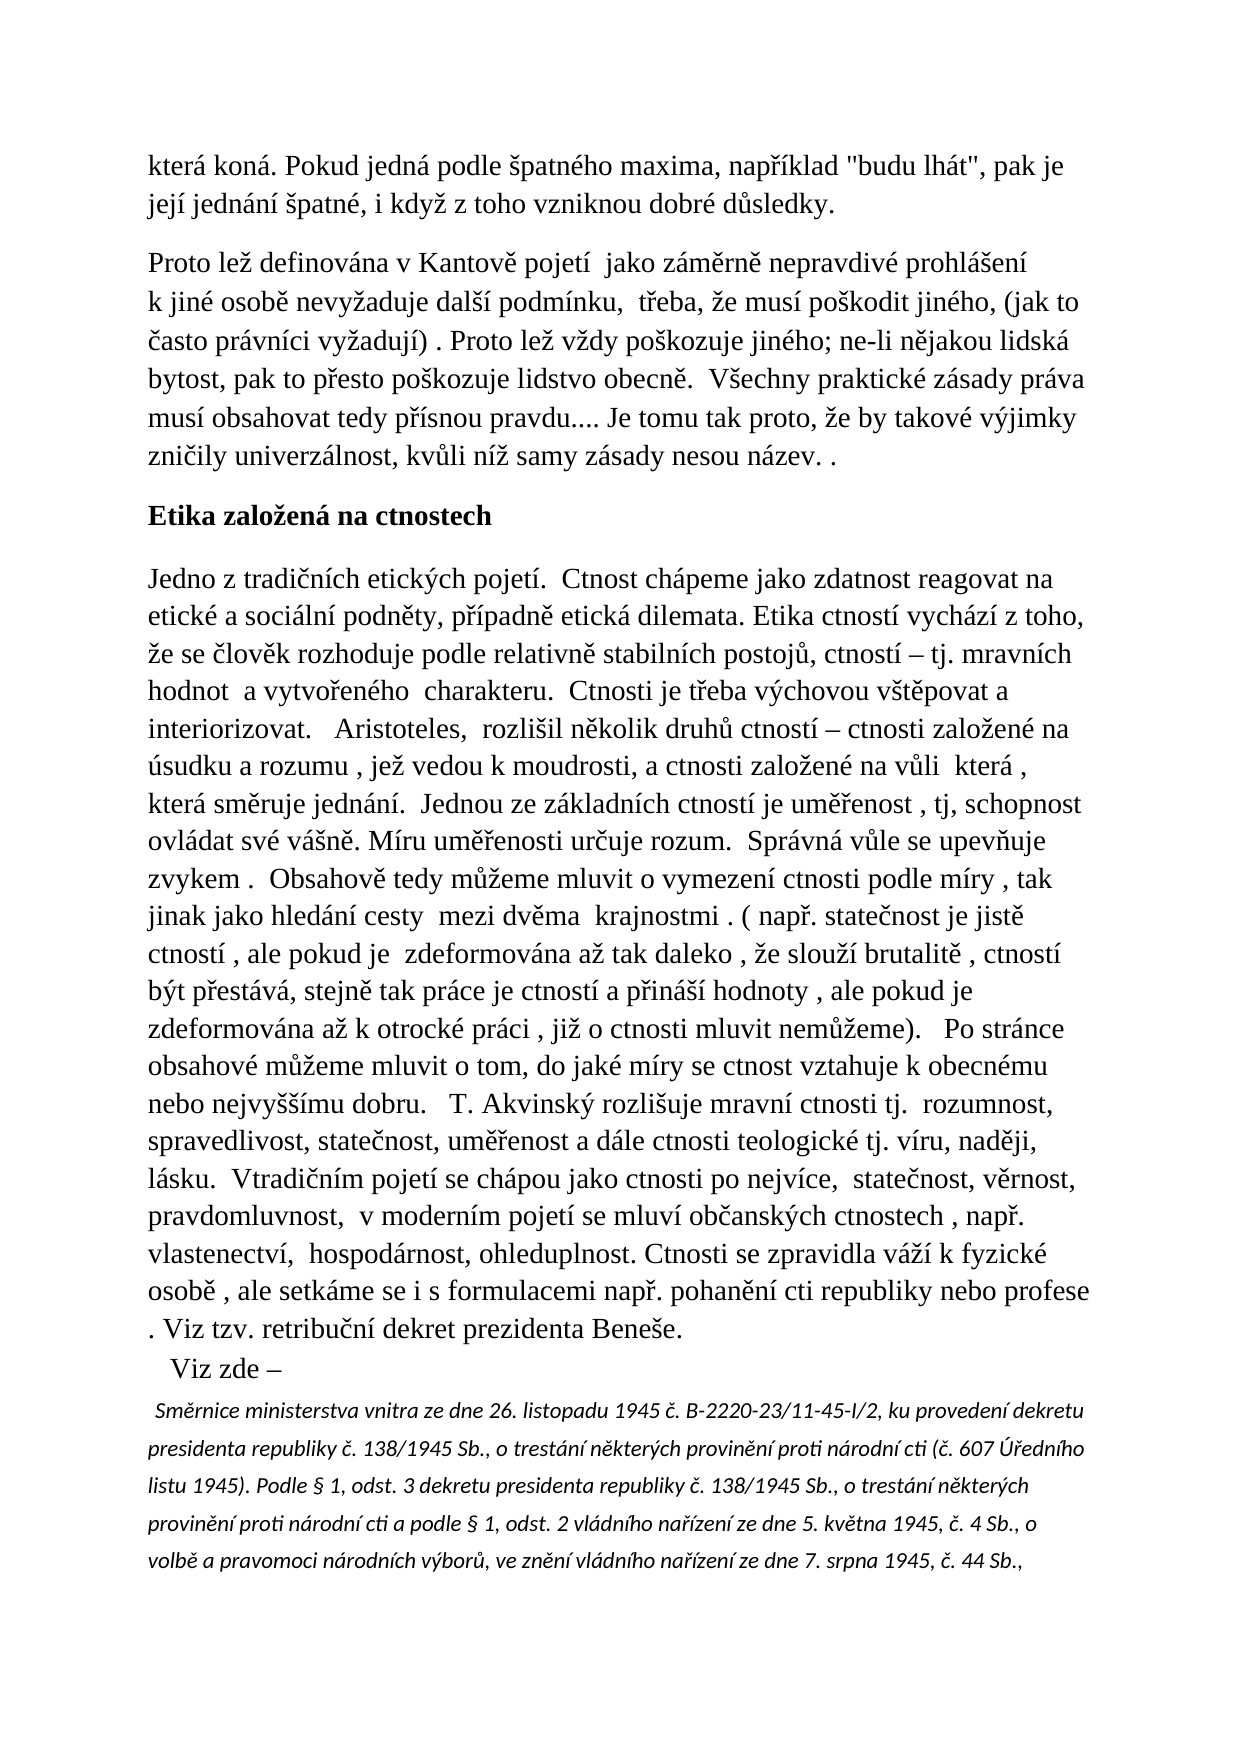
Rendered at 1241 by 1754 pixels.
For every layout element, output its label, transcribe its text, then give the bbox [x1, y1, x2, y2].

text Viz zde – [148, 1347, 1093, 1384]
text Jedno z tradičních etických pojetí. Ctnost chápeme jako zdatnost reagovat na etické a sociální podněty, případně etická dilemata. Etika ctností vychází z toho, že se člověk rozhoduje podle relativně stabilních postojů, ctností – tj. mravních hodnot a vytvořeného charakteru. Ctnosti je třeba výchovou vštěpovat a interiorizovat. Aristoteles, rozlišil několik druhů ctností – ctnosti založené na úsudku a rozumu , jež vedou k moudrosti, a ctnosti založené na vůli která , která směruje jednání. Jednou ze základních ctností je uměřenost , tj, schopnost ovládat své vášně. Míru uměřenosti určuje rozum. Správná vůle se upevňuje zvykem . Obsahově tedy můžeme mluvit o vymezení ctnosti podle míry , tak jinak jako hledání cesty mezi dvěma krajnostmi . ( např. statečnost je jistě ctností , ale pokud je zdeformována až tak daleko , že slouží brutalitě , ctností být přestává, stejně tak práce je ctností a přináší hodnoty , ale pokud je zdeformována až k otrocké práci , již o ctnosti mluvit nemůžeme). Po stránce obsahové můžeme mluvit o tom, do jaké míry se ctnost vztahuje k obecnému nebo nejvyššímu dobru. T. Akvinský rozlišuje mravní ctnosti tj. rozumnost, spravedlivost, statečnost, uměřenost a dále ctnosti teologické tj. víru, naději, lásku. Vtradičním pojetí se chápou jako ctnosti po nejvíce, statečnost, věrnost, pravdomluvnost, v moderním pojetí se mluví občanských ctnostech , např. vlastenectví, hospodárnost, ohleduplnost. Ctnosti se zpravidla váží k fyzické osobě , ale setkáme se i s formulacemi např. pohanění cti republiky nebo profese . Viz tzv. retribuční dekret prezidenta Beneše. [148, 557, 1093, 1344]
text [148, 148, 1093, 220]
text Proto lež definována v Kantově pojetí jako záměrně nepravdivé prohlášení k jiné osobě nevyžaduje další podmínku, třeba, že musí poškodit jiného, (jak to často právníci vyžadují) . Proto lež vždy poškozuje jiného; ne-li nějakou lidská bytost, pak to přesto poškozuje lidstvo obecně. Všechny praktické zásady práva musí obsahovat tedy přísnou pravdu.... Je tomu tak proto, že by takové výjimky zničily univerzálnost, kvůli níž samy zásady nesou název. . [148, 246, 1093, 472]
text Etika založená na ctnostech [148, 498, 1093, 531]
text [148, 1387, 1093, 1574]
